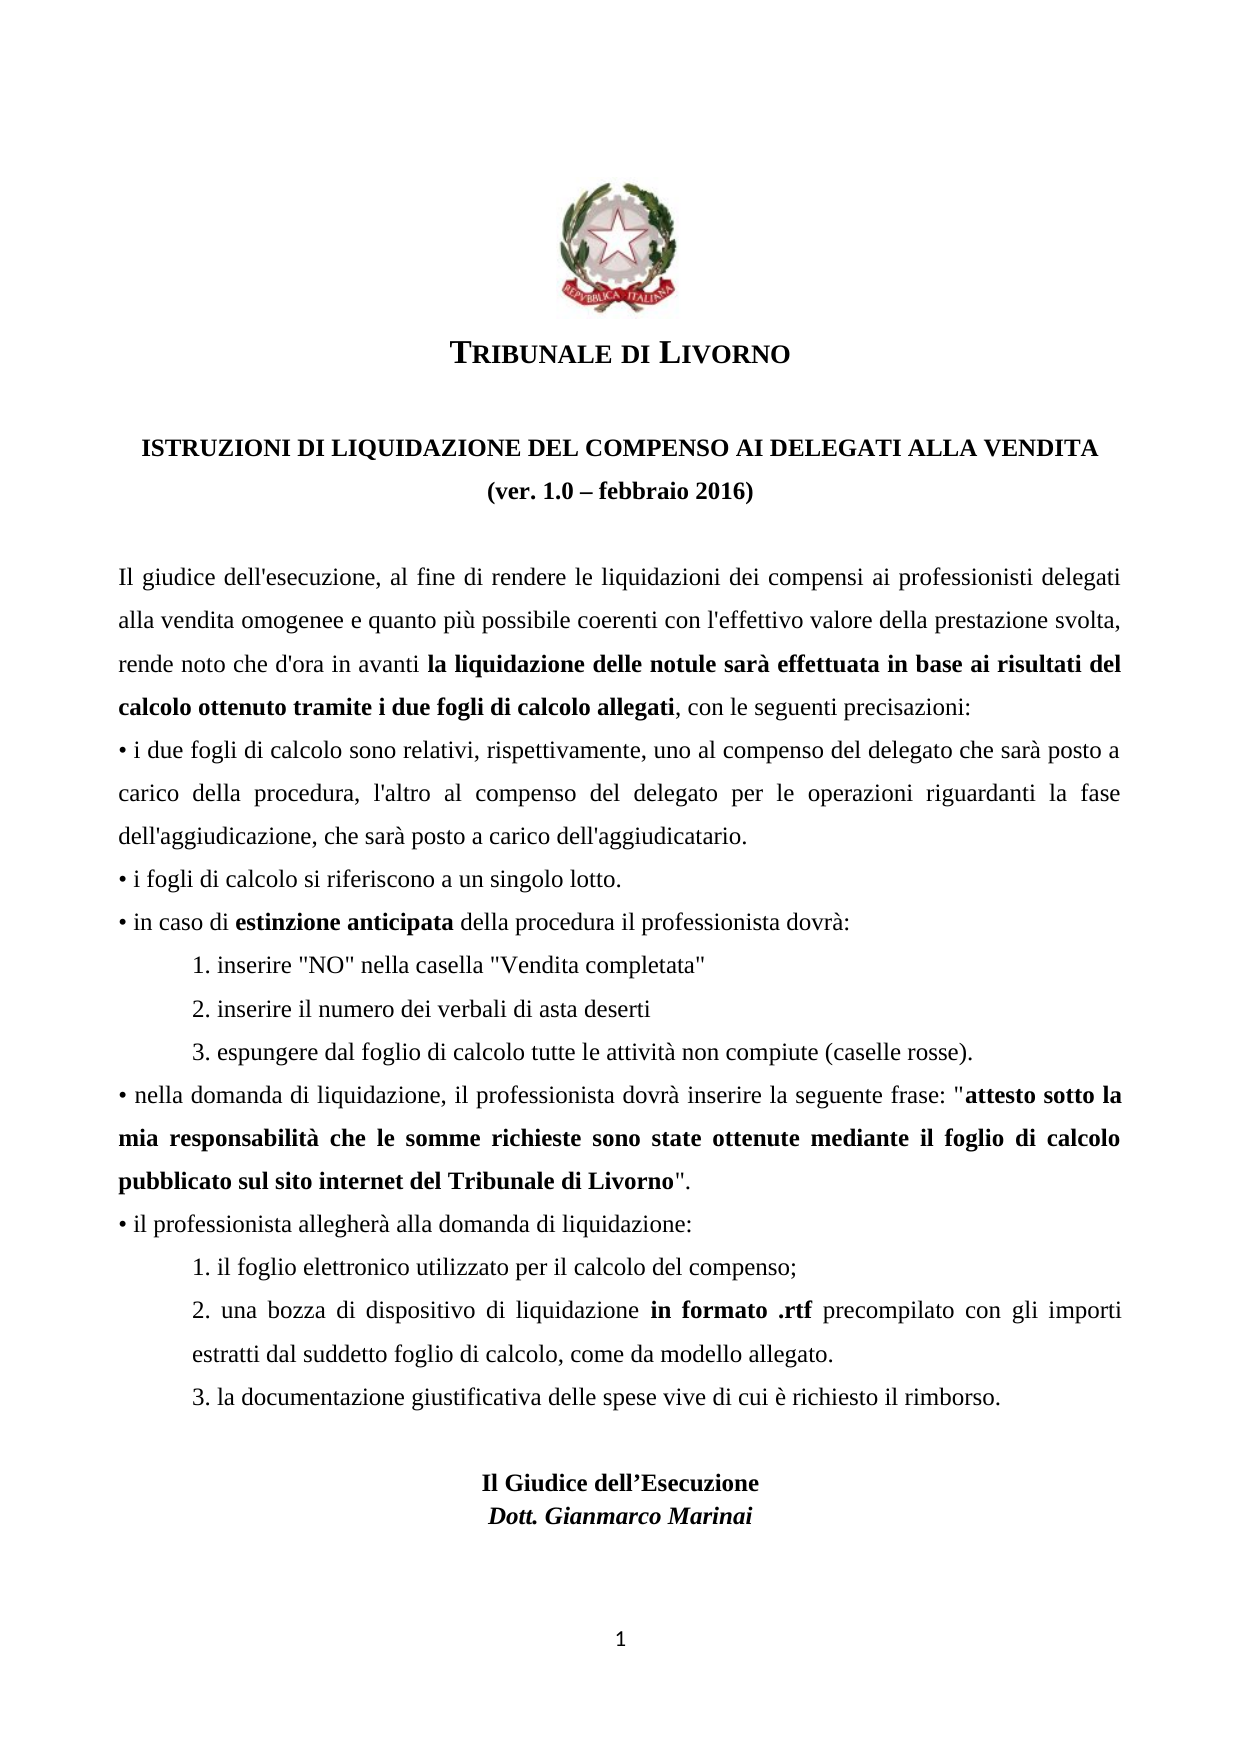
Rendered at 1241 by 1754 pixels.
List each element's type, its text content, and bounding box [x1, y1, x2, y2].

text • in caso di estinzione anticipata della procedura il professionista dovrà: [118, 907, 1122, 936]
text (ver. 1.0 – febbraio 2016) [118, 476, 1122, 505]
text Dott. Gianmarco Marinai [118, 1501, 1122, 1530]
picture [556, 177, 684, 319]
text • i fogli di calcolo si riferiscono a un singolo lotto. [118, 864, 1122, 893]
text ISTRUZIONI DI LIQUIDAZIONE DEL COMPENSO AI DELEGATI ALLA VENDITA [118, 433, 1122, 462]
text 2. una bozza di dispositivo di liquidazione in formato .rtf precompilato con gli importi estratti dal suddetto foglio di calcolo, come da modello allegato. [192, 1296, 1122, 1367]
text • il professionista allegherà alla domanda di liquidazione: [118, 1209, 1122, 1238]
text 1. il foglio elettronico utilizzato per il calcolo del compenso; [118, 1252, 1122, 1281]
text Il giudice dell'esecuzione, al fine di rendere le liquidazioni dei compensi ai professionisti delegati alla vendita omogenee e quanto più possibile coerenti con l'effettivo valore della prestazione svolta, rende noto che d'ora in avanti la liquidazione delle notule sarà effettuata in base ai risultati del calcolo ottenuto tramite i due fogli di calcolo allegati, con le seguenti precisazioni: [118, 562, 1122, 721]
text Tribunale di Livorno [118, 332, 1122, 371]
text • nella domanda di liquidazione, il professionista dovrà inserire la seguente frase: "attesto sotto la mia responsabilità che le somme richieste sono state ottenute mediante il foglio di calcolo pubblicato sul sito internet del Tribunale di Livorno". [118, 1080, 1122, 1195]
text Il Giudice dell’Esecuzione [118, 1468, 1122, 1497]
text 3. espungere dal foglio di calcolo tutte le attività non compiute (caselle rosse). [118, 1037, 1122, 1066]
text 3. la documentazione giustificativa delle spese vive di cui è richiesto il rimborso. [192, 1382, 1122, 1411]
text 1. inserire "NO" nella casella "Vendita completata" [118, 951, 1122, 979]
text 2. inserire il numero dei verbali di asta deserti [118, 994, 1122, 1022]
text • i due fogli di calcolo sono relativi, rispettivamente, uno al compenso del delegato che sarà posto a carico della procedura, l'altro al compenso del delegato per le operazioni riguardanti la fase dell'aggiudicazione, che sarà posto a carico dell'aggiudicatario. [118, 735, 1122, 850]
